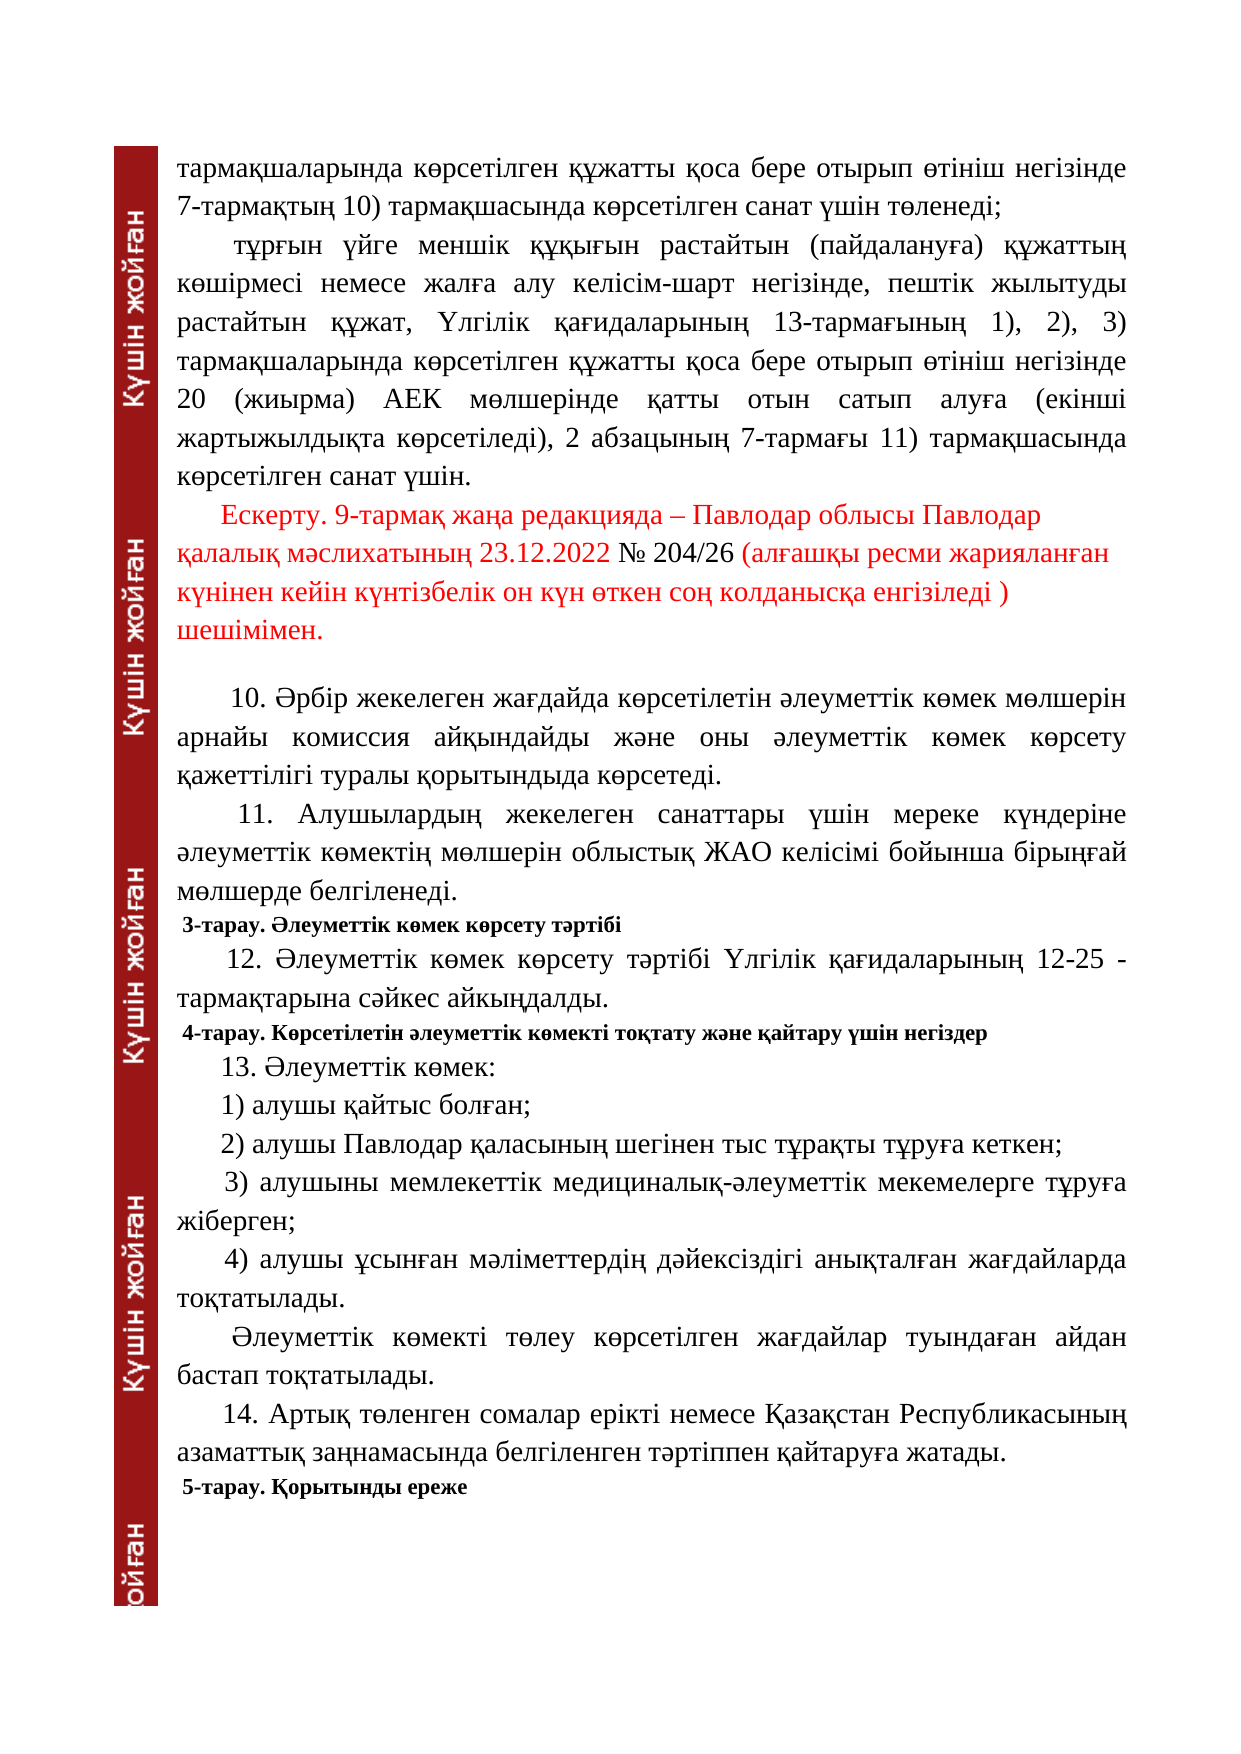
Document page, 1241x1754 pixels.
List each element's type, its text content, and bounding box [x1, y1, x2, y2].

text 4-тарау. Көрсетілетін әлеуметтік көмекті тоқтату және қайтару үшін негіздер [112, 1019, 1128, 1045]
picture [114, 1468, 158, 1473]
picture [114, 791, 158, 796]
text 1) алушы қайтыс болған; [112, 1087, 1128, 1121]
text 5-тарау. Қорытынды ереже [112, 1473, 1128, 1499]
picture [114, 1014, 158, 1019]
text 12. Әлеуметтік көмек көрсету тәртібі Үлгілік қағидаларының 12-25 -тармақтарына сәйкес айкыңдалды. [112, 942, 1128, 1014]
text 3) алушыны мемлекеттiк медициналық-әлеуметтiк мекемелерге тұруға жiберген; [112, 1164, 1128, 1237]
text Әлеуметтiк көмектi төлеу көрсетiлген жағдайлар туындаған айдан бастап тоқтатылады. [112, 1319, 1128, 1391]
text Ескерту. 9-тармақ жаңа редакцияда – Павлодар облысы Павлодар қалалық мәслихатының 23.12.2022 № 204/26 (алғашқы ресми жарияланған күнінен кейін күнтізбелік он күн өткен соң колданысқа енгізіледі ) шешімімен. [112, 497, 1128, 676]
picture [114, 1237, 158, 1242]
text 3-тарау. Әлеуметтік көмек көрсету тәртібі [112, 911, 1128, 938]
picture [114, 1045, 158, 1049]
picture [114, 938, 158, 942]
text 13. Әлеуметтiк көмек: [112, 1049, 1128, 1082]
text 10. Әрбір жекелеген жағдайда көрсетілетін әлеуметтік көмек мөлшерін арнайы комиссия айқындайды және оны әлеуметтік көмек көрсету қажеттілігі туралы қорытындыда көрсетеді. [112, 680, 1128, 791]
picture [114, 1391, 158, 1396]
picture [114, 222, 158, 227]
text 11. Алушылардың жекелеген санаттары үшін мереке күндеріне әлеуметтік көмектің мөлшерін облыстық ЖАО келісімі бойынша бірыңғай мөлшерде белгіленеді. [112, 796, 1128, 906]
picture [114, 1082, 158, 1087]
picture [114, 1159, 158, 1164]
picture [114, 906, 158, 911]
picture [114, 1121, 158, 1126]
picture [114, 676, 158, 680]
picture [114, 1314, 158, 1319]
text 14. Артық төленген сомалар ерiктi немесе Қазақстан Республикасының азаматтық заңнамасында белгiленген тәртiппен қайтаруға жатады. [112, 1396, 1128, 1468]
text 2) алушы Павлодар қаласының шегiнен тыс тұрақты тұруға кеткен; [112, 1126, 1128, 1159]
text тұрғын үйге меншік құқығын растайтын (пайдалануға) құжаттың көшірмесі немесе жалға алу келісім-шарт негізінде, пештік жылытуды растайтын құжат, Үлгілік қағидаларының 13-тармағының 1), 2), 3) тармақшаларында көрсетілген құжатты қоса бере отырып өтініш негізінде 20 (жиырма) АЕК мөлшерінде қатты отын сатып алуға (екінші жартыжылдықта көрсетіледі), 2 абзацының 7-тармағы 11) тармақшасында көрсетілген санат үшін. [112, 227, 1128, 492]
text 4) алушы ұсынған мәлiметтердiң дәйексiздiгi анықталған жағдайларда тоқтатылады. [112, 1242, 1128, 1314]
picture [114, 492, 158, 497]
picture [114, 1499, 158, 1606]
picture [114, 146, 158, 150]
